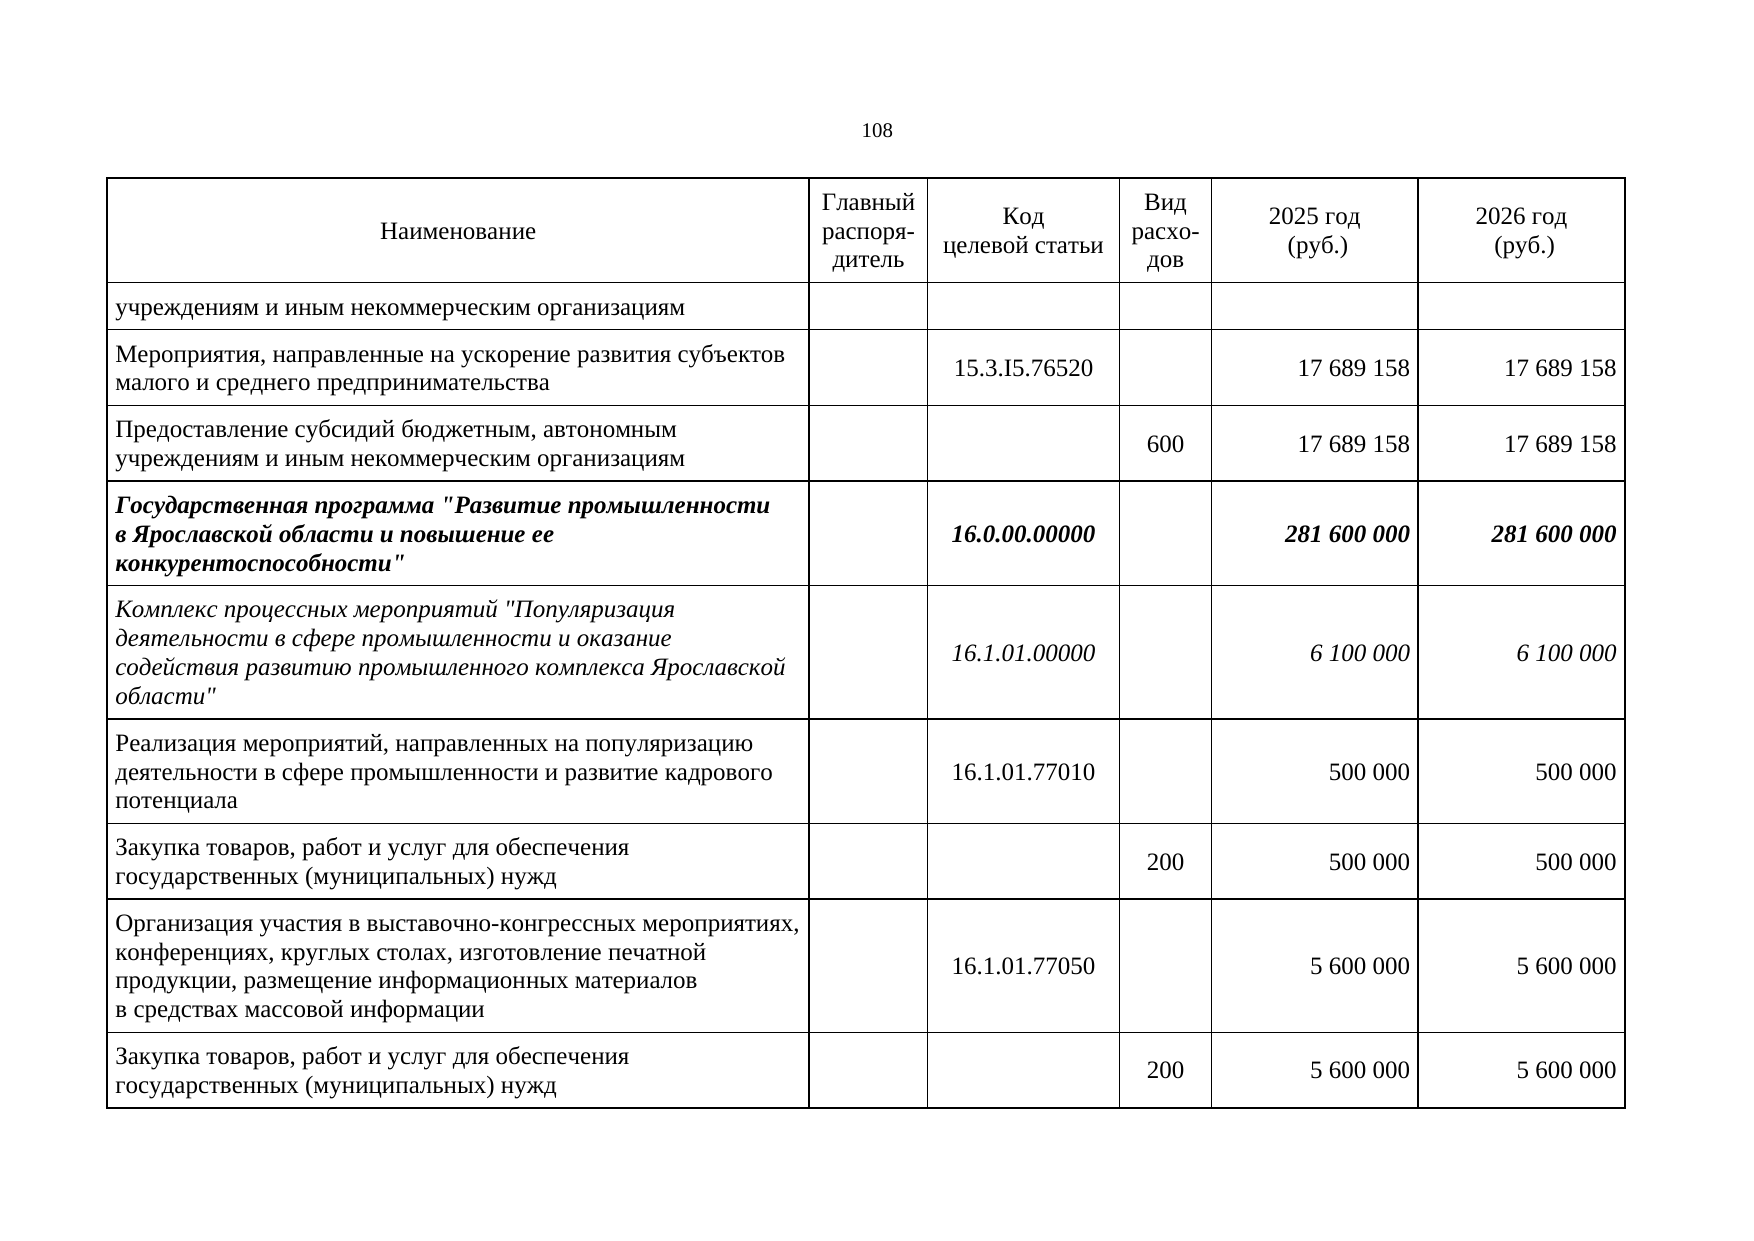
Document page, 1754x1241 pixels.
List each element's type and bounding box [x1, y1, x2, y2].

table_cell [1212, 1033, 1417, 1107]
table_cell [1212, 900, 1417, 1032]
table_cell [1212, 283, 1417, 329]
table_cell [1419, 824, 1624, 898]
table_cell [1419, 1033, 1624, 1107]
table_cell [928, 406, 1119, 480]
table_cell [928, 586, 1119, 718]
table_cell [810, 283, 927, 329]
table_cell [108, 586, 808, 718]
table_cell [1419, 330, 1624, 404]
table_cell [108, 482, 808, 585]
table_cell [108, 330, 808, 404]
table_header [1419, 179, 1624, 282]
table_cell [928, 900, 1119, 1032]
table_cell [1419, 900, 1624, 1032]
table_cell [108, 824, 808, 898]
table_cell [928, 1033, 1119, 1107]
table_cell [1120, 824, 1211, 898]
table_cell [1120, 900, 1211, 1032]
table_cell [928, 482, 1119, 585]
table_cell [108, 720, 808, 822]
table_header [928, 179, 1119, 282]
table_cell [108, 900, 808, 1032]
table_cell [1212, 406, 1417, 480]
table_header [810, 179, 927, 282]
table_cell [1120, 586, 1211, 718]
table_header [108, 179, 808, 282]
table_header [1212, 179, 1417, 282]
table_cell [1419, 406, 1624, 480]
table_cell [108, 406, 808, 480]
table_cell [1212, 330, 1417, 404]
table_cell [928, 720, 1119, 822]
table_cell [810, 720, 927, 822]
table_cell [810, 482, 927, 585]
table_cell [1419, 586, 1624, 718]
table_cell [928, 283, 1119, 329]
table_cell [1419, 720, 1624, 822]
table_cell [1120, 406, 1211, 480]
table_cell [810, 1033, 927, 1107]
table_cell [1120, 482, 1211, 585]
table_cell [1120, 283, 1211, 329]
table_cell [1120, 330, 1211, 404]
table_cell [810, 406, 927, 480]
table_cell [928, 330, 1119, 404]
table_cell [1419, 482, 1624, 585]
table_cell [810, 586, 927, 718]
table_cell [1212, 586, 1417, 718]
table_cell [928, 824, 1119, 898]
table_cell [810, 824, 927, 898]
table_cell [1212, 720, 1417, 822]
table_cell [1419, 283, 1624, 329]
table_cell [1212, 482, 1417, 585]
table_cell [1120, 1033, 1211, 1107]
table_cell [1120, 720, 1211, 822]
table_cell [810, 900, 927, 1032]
table_header [1120, 179, 1211, 282]
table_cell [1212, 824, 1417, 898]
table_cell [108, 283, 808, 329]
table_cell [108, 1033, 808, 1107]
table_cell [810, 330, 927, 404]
